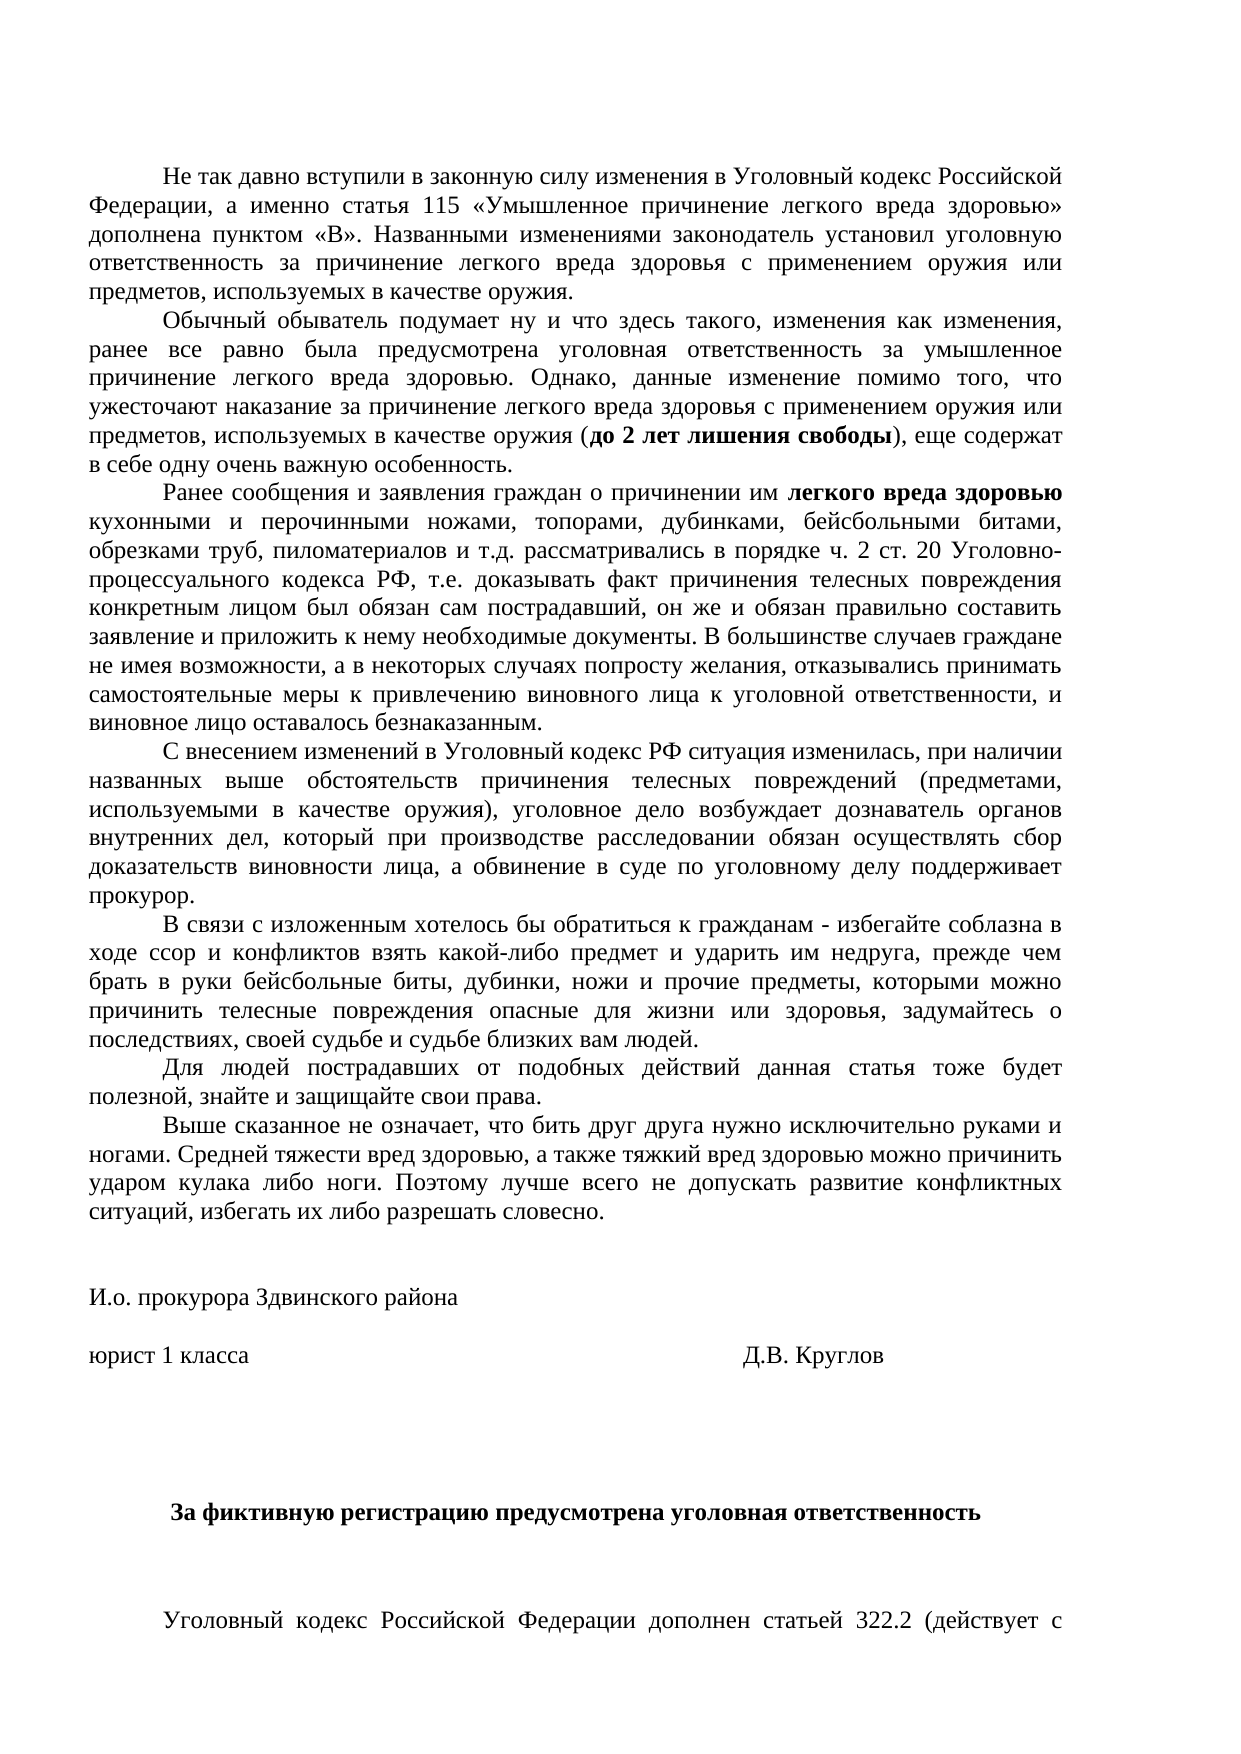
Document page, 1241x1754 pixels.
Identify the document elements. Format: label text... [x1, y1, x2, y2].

text В связи с изложенным хотелось бы обратиться к гражданам - избегайте соблазна в ходе ссор и конфликтов взять какой-либо предмет и ударить им недруга, прежде чем брать в руки бейсбольные биты, дубинки, ножи и прочие предметы, которыми можно причинить телесные повреждения опасные для жизни или здоровья, задумайтесь о последствиях, своей судьбе и судьбе близких вам людей. [88, 909, 1063, 1052]
text Не так давно вступили в законную силу изменения в Уголовный кодекс Российской Федерации, а именно статья 115 «Умышленное причинение легкого вреда здоровью» дополнена пунктом «В». Названными изменениями законодатель установил уголовную ответственность за причинение легкого вреда здоровья с применением оружия или предметов, используемых в качестве оружия. [88, 161, 1063, 305]
text Обычный обыватель подумает ну и что здесь такого, изменения как изменения, ранее все равно была предусмотрена уголовная ответственность за умышленное причинение легкого вреда здоровью. Однако, данные изменение помимо того, что ужесточают наказание за причинение легкого вреда здоровья с применением оружия или предметов, используемых в качестве оружия (до 2 лет лишения свободы), еще содержат в себе одну очень важную особенность. [88, 305, 1063, 477]
text юрист 1 класса Д.В. Круглов [88, 1340, 1063, 1369]
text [88, 1605, 1063, 1634]
text Выше сказанное не означает, что бить друг друга нужно исключительно руками и ногами. Средней тяжести вред здоровью, а также тяжкий вред здоровью можно причинить ударом кулака либо ноги. Поэтому лучше всего не допускать развитие конфликтных ситуаций, избегать их либо разрешать словесно. [88, 1110, 1063, 1225]
text Для людей пострадавших от подобных действий данная статья тоже будет полезной, знайте и защищайте свои права. [88, 1052, 1063, 1110]
text С внесением изменений в Уголовный кодекс РФ ситуация изменилась, при наличии названных выше обстоятельств причинения телесных повреждений (предметами, используемыми в качестве оружия), уголовное дело возбуждает дознаватель органов внутренних дел, который при производстве расследовании обязан осуществлять сбор доказательств виновности лица, а обвинение в суде по уголовному делу поддерживает прокурор. [88, 736, 1063, 909]
text И.о. прокурора Здвинского района [88, 1282, 1063, 1311]
text За фиктивную регистрацию предусмотрена уголовная ответственность [88, 1497, 1063, 1526]
text Ранее сообщения и заявления граждан о причинении им легкого вреда здоровью кухонными и перочинными ножами, топорами, дубинками, бейсбольными битами, обрезками труб, пиломатериалов и т.д. рассматривались в порядке ч. 2 ст. 20 Уголовно-процессуального кодекса РФ, т.е. доказывать факт причинения телесных повреждения конкретным лицом был обязан сам пострадавший, он же и обязан правильно составить заявление и приложить к нему необходимые документы. В большинстве случаев граждане не имея возможности, а в некоторых случаях попросту желания, отказывались принимать самостоятельные меры к привлечению виновного лица к уголовной ответственности, и виновное лицо оставалось безнаказанным. [88, 477, 1063, 736]
